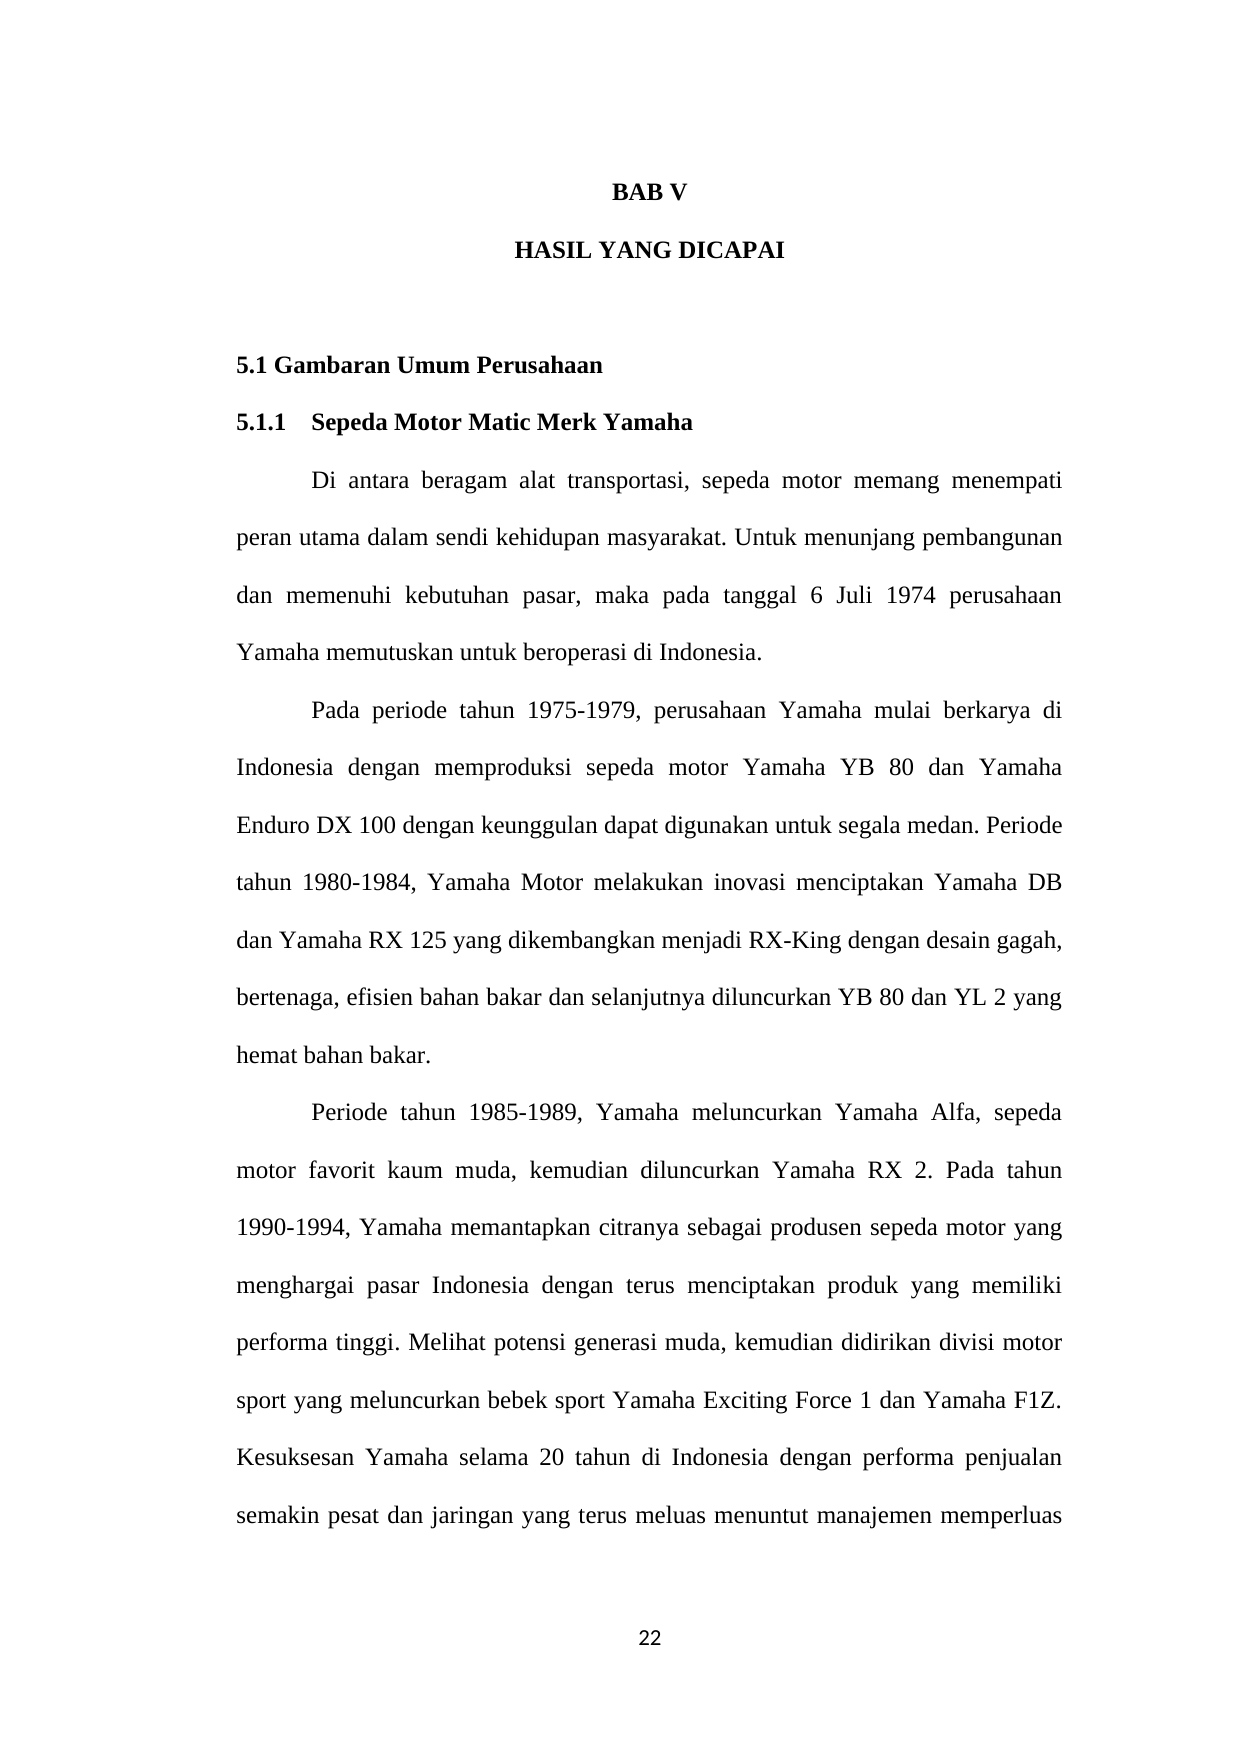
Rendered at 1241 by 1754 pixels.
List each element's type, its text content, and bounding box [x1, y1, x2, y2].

text Di antara beragam alat transportasi, sepeda motor memang menempati peran utama dalam sendi kehidupan masyarakat. Untuk menunjang pembangunan dan memenuhi kebutuhan pasar, maka pada tanggal 6 Juli 1974 perusahaan Yamaha memutuskan untuk beroperasi di Indonesia. [236, 465, 1063, 666]
text HASIL YANG DICAPAI [236, 235, 1063, 263]
text Pada periode tahun 1975-1979, perusahaan Yamaha mulai berkarya di Indonesia dengan memproduksi sepeda motor Yamaha YB 80 dan Yamaha Enduro DX 100 dengan keunggulan dapat digunakan untuk segala medan. Periode tahun 1980-1984, Yamaha Motor melakukan inovasi menciptakan Yamaha DB dan Yamaha RX 125 yang dikembangkan menjadi RX-King dengan desain gagah, bertenaga, efisien bahan bakar dan selanjutnya diluncurkan YB 80 dan YL 2 yang hemat bahan bakar. [236, 695, 1063, 1068]
text 5.1.1 Sepeda Motor Matic Merk Yamaha [236, 407, 1063, 436]
text 5.1 Gambaran Umum Perusahaan [236, 350, 1063, 378]
text BAB V [236, 177, 1063, 206]
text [236, 1097, 1063, 1528]
